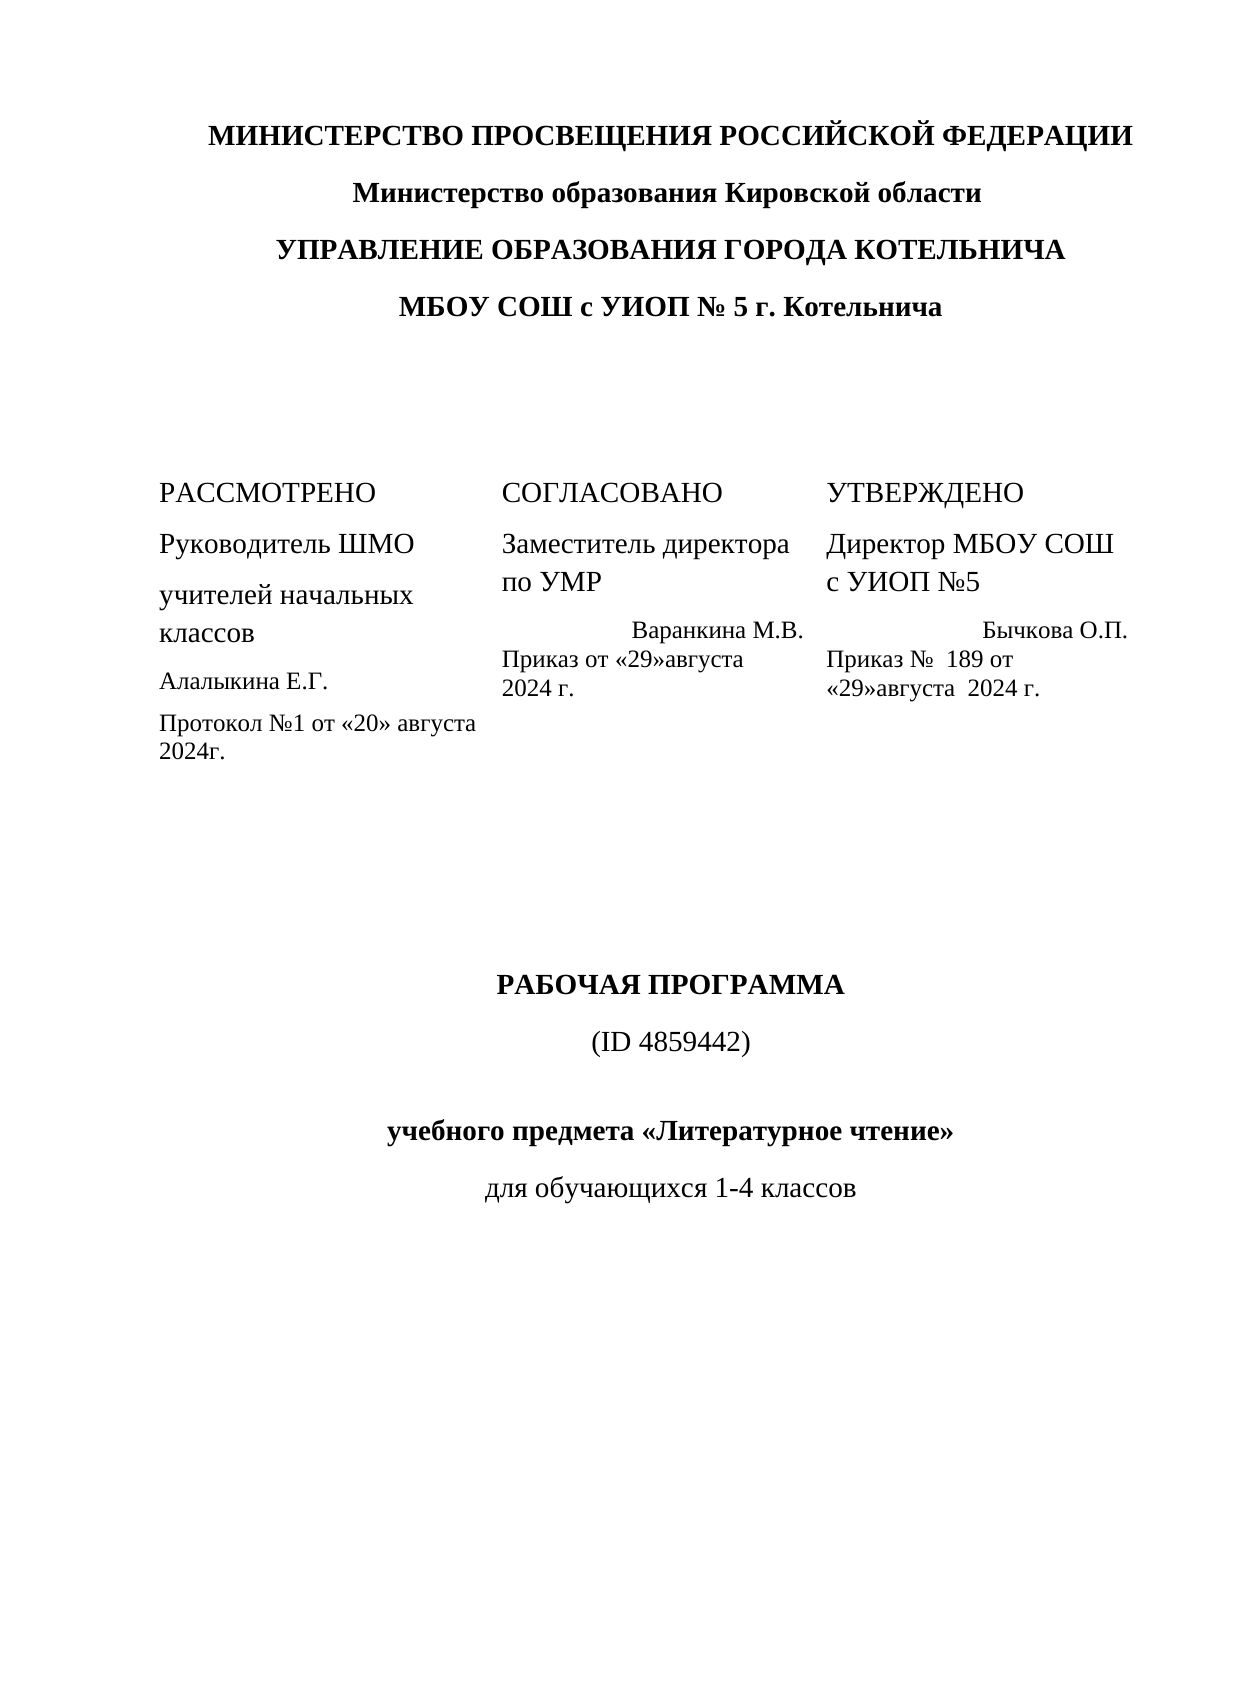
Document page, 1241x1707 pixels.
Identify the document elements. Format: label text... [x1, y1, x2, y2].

text ‌УПРАВЛЕНИЕ ОБРАЗОВАНИЯ ГОРОДА КОТЕЛЬНИЧА‌​ [190, 232, 1152, 266]
table_header РАССМОТРЕНО Руководитель ШМО учителей начальных классов Алалыкина Е.Г. Протокол №1 от «20» августа 2024г. [148, 475, 490, 806]
text РАБОЧАЯ ПРОГРАММА [190, 967, 1152, 1001]
text МИНИСТЕРСТВО ПРОСВЕЩЕНИЯ РОССИЙСКОЙ ФЕДЕРАЦИИ [190, 118, 1152, 152]
text для обучающихся 1-4 классов [190, 1171, 1152, 1204]
table_header УТВЕРЖДЕНО Директор МБОУ СОШ с УИОП №5 Бычкова О.П. Приказ № 189 от «29»августа 2024 г. [815, 475, 1139, 806]
text МБОУ СОШ с УИОП № 5 г. Котельнича [190, 289, 1152, 323]
table_header СОГЛАСОВАНО Заместитель директора по УМР Варанкина М.В. Приказ от «29»августа 2024 г. [490, 475, 815, 806]
text учебного предмета «Литературное чтение» [190, 1113, 1152, 1147]
text (ID 4859442) [190, 1024, 1152, 1058]
text ‌Министерство образования Кировской области ‌‌ [190, 175, 1152, 209]
